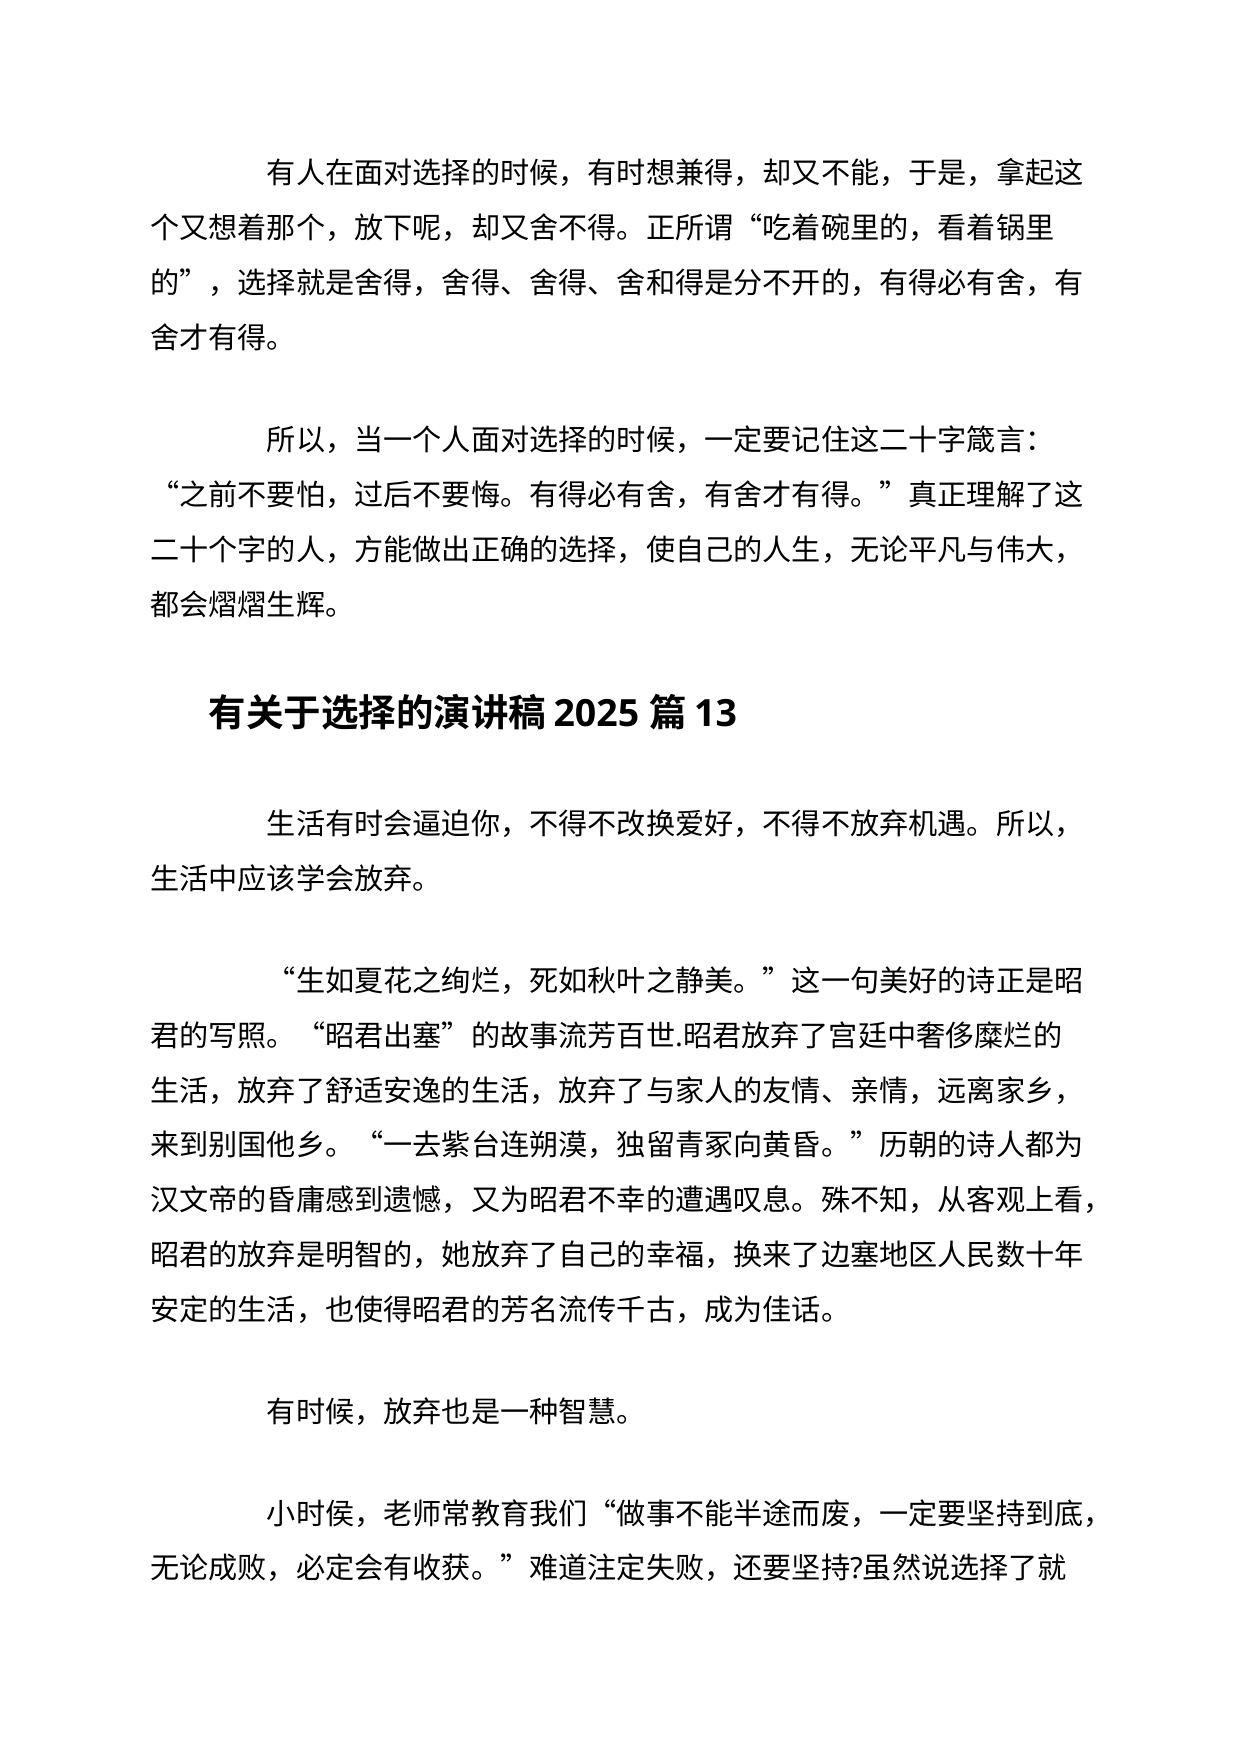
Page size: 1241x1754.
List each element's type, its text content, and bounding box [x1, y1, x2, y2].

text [150, 1490, 1090, 1587]
text 有关于选择的演讲稿2025 篇13 [150, 683, 1090, 737]
text 所以，当一个人面对选择的时候，一定要记住这二十字箴言：“之前不要怕，过后不要悔。有得必有舍，有舍才有得。”真正理解了这二十个字的人，方能做出正确的选择，使自己的人生，无论平凡与伟大，都会熠熠生辉。 [150, 416, 1090, 623]
text 有时候，放弃也是一种智慧。 [150, 1388, 1090, 1431]
text 有人在面对选择的时候，有时想兼得，却又不能，于是，拿起这个又想着那个，放下呢，却又舍不得。正所谓“吃着碗里的，看着锅里的”，选择就是舍得，舍得、舍得、舍和得是分不开的，有得必有舍，有舍才有得。 [150, 150, 1090, 357]
text 生活有时会逼迫你，不得不改换爱好，不得不放弃机遇。所以，生活中应该学会放弃。 [150, 801, 1090, 898]
text “生如夏花之绚烂，死如秋叶之静美。”这一句美好的诗正是昭君的写照。“昭君出塞”的故事流芳百世.昭君放弃了宫廷中奢侈糜烂的生活，放弃了舒适安逸的生活，放弃了与家人的友情、亲情，远离家乡，来到别国他乡。“一去紫台连朔漠，独留青冢向黄昏。”历朝的诗人都为汉文帝的昏庸感到遗憾，又为昭君不幸的遭遇叹息。殊不知，从客观上看，昭君的放弃是明智的，她放弃了自己的幸福，换来了边塞地区人民数十年安定的生活，也使得昭君的芳名流传千古，成为佳话。 [150, 957, 1090, 1329]
